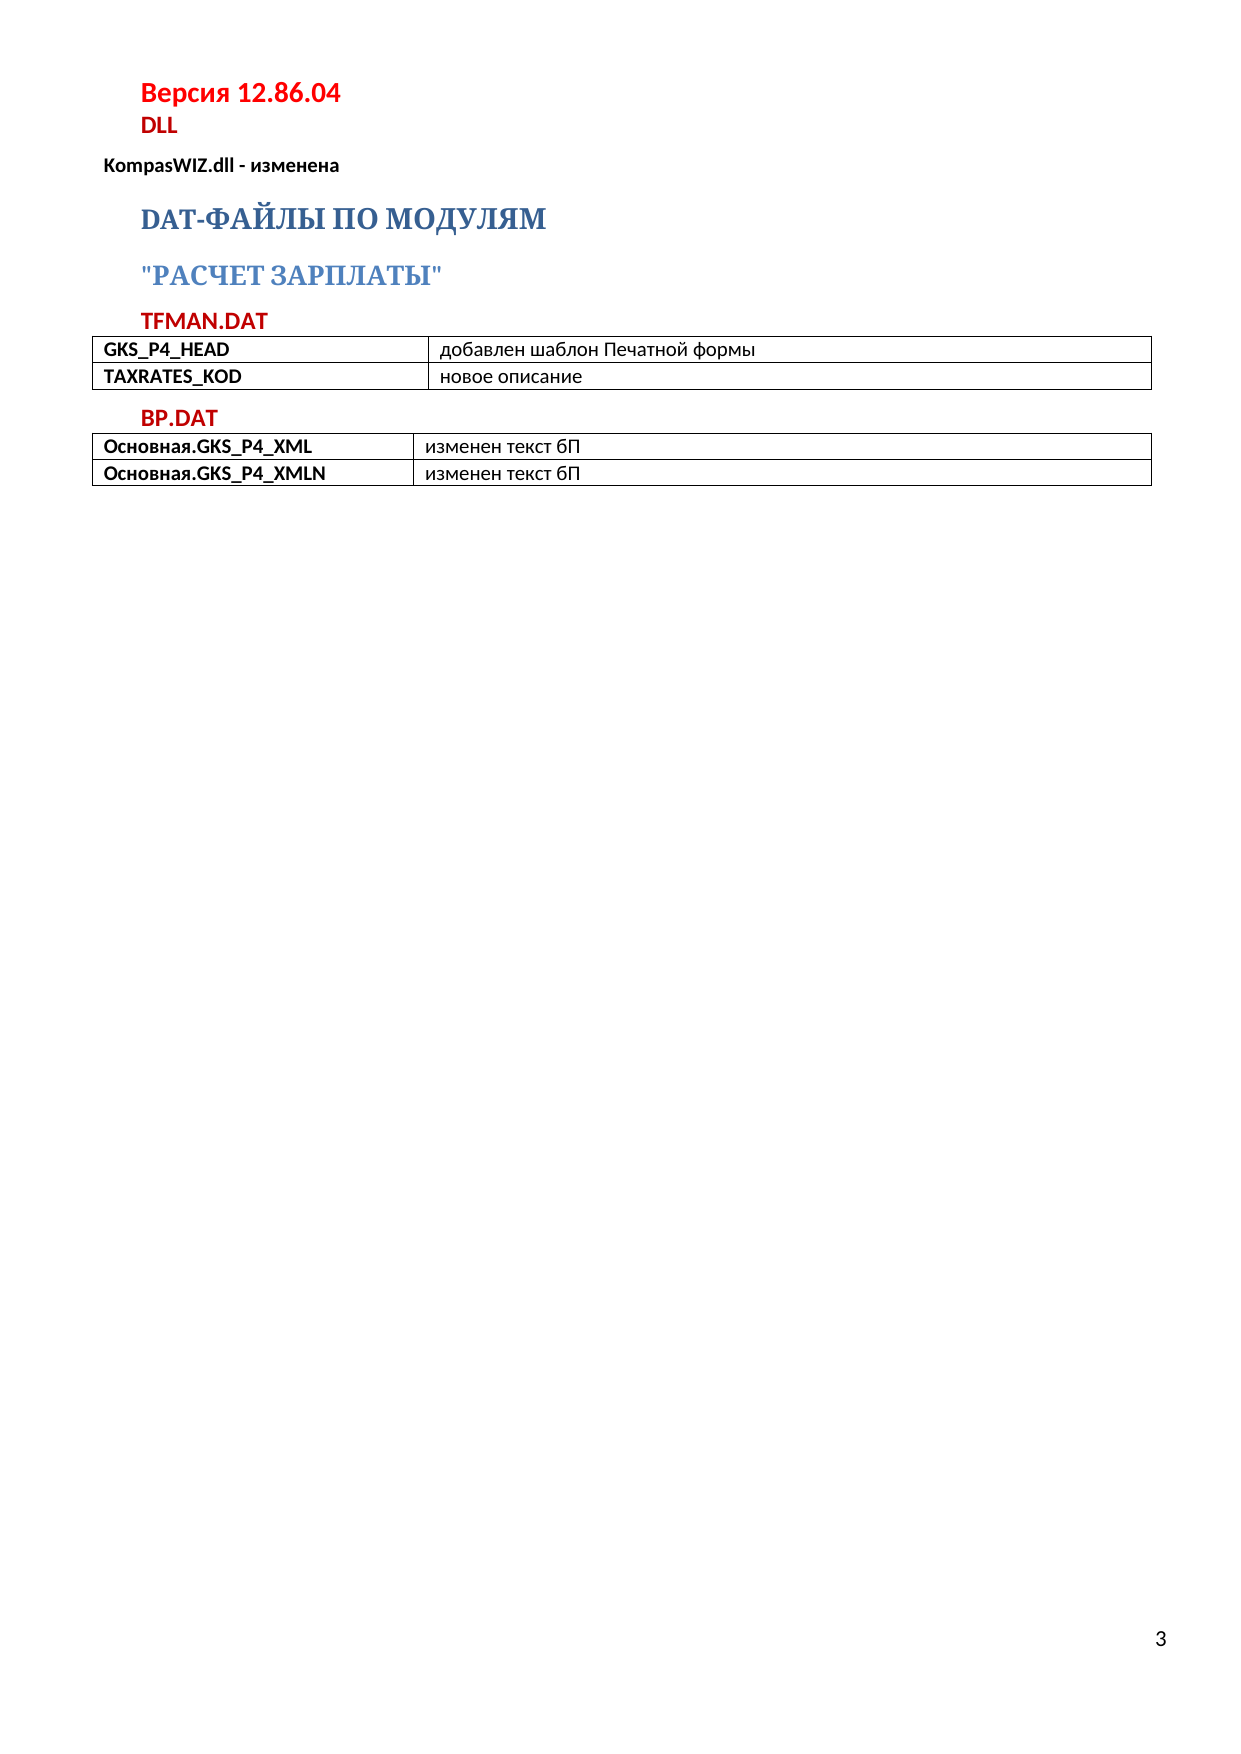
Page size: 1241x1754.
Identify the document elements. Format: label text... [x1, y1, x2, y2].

table_cell Основная.GKS_P4_XMLN [93, 460, 413, 485]
subtitle KompasWIZ.dll - изменена [89, 152, 1167, 178]
table_header изменен текст бП [414, 434, 1151, 459]
table_cell TAXRATES_KOD [93, 363, 428, 388]
subtitle bp.dat [141, 402, 1167, 432]
subtitle "Расчет зарплаты" [141, 261, 1167, 292]
table_cell новое описание [429, 363, 1151, 388]
subtitle DLL_ [141, 109, 1167, 140]
table_cell изменен текст бП [414, 460, 1151, 485]
table_header GKS_P4_HEAD [93, 337, 428, 362]
subtitle DAT-ФАЙЛЫ ПО МОДУЛЯМ [141, 203, 1167, 236]
table_header добавлен шаблон Печатной формы [429, 337, 1151, 362]
subtitle tfman.dat [141, 305, 1167, 336]
table_header Основная.GKS_P4_XML [93, 434, 413, 459]
